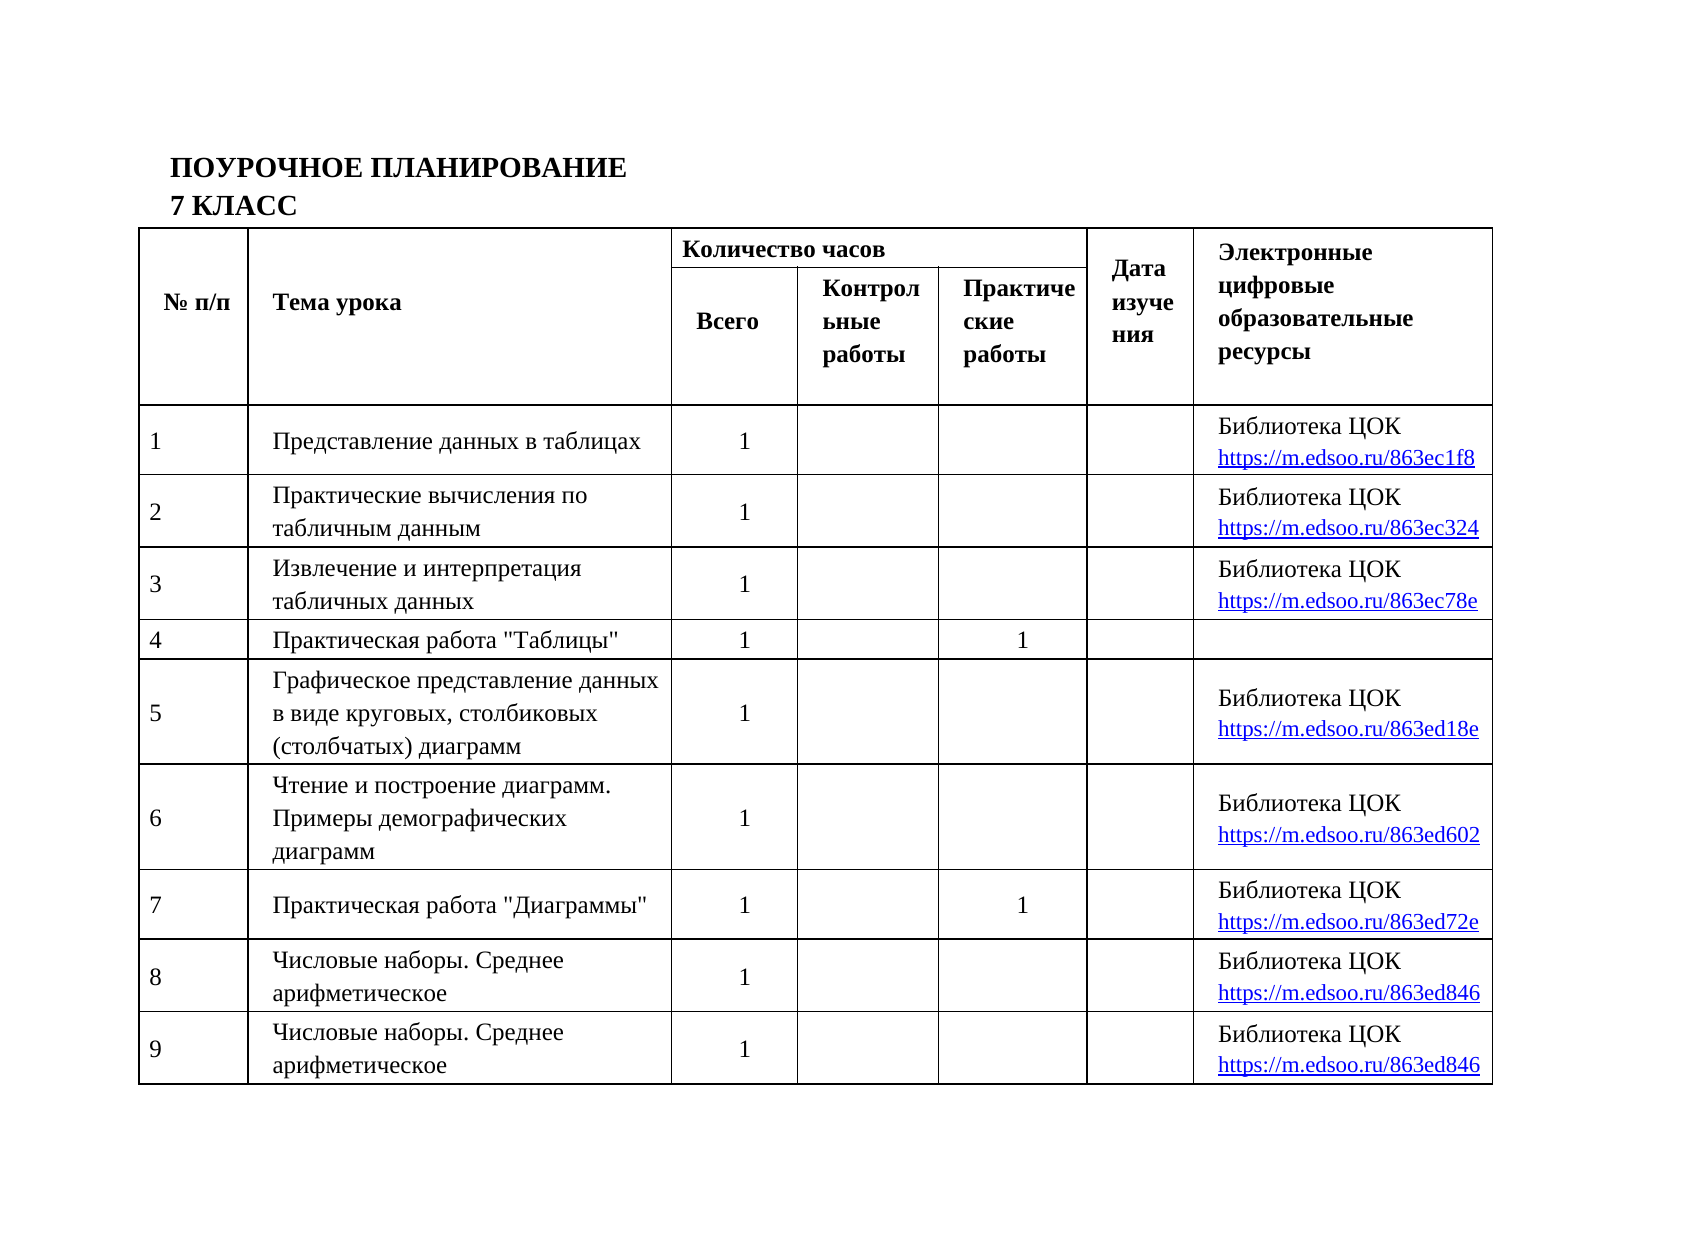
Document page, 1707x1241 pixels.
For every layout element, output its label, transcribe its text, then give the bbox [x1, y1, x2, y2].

table_cell [939, 548, 1086, 618]
table_cell Библиотека ЦОК https://m.edsoo.ru/863ed72e [1194, 870, 1492, 938]
table_cell Библиотека ЦОК https://m.edsoo.ru/863ec324 [1194, 475, 1492, 546]
table_cell Представление данных в таблицах [249, 406, 671, 474]
table_cell [1088, 660, 1193, 763]
table_header Количество часов [672, 229, 1086, 266]
table_cell Библиотека ЦОК https://m.edsoo.ru/863ec1f8 [1194, 406, 1492, 474]
table_cell 1 [140, 406, 247, 474]
table_cell 4 [140, 620, 247, 658]
table_cell 7 [140, 870, 247, 938]
table_cell Практические вычисления по табличным данным [249, 475, 671, 546]
table_cell 1 [672, 620, 797, 658]
table_cell [798, 620, 938, 658]
table_cell [939, 660, 1086, 763]
table_cell 1 [672, 475, 797, 546]
table_header Электронные цифровые образовательные ресурсы [1194, 229, 1492, 404]
table_cell [939, 765, 1086, 869]
table_cell Чтение и построение диаграмм. Примеры демографических диаграмм [249, 765, 671, 869]
table_cell Библиотека ЦОК https://m.edsoo.ru/863ec78e [1194, 548, 1492, 618]
table_cell [1088, 548, 1193, 618]
table_cell [798, 660, 938, 763]
table_cell 8 [140, 940, 247, 1011]
table_cell Практические работы [939, 268, 1086, 404]
table_cell [798, 940, 938, 1011]
table_cell 1 [672, 548, 797, 618]
table_cell 5 [140, 660, 247, 763]
table_cell [798, 548, 938, 618]
table_header Тема урока [249, 229, 671, 404]
table_cell [1088, 620, 1193, 658]
table_cell [798, 765, 938, 869]
table_cell [1088, 940, 1193, 1011]
table_cell Извлечение и интерпретация табличных данных [249, 548, 671, 618]
table_cell [939, 940, 1086, 1011]
table_cell [1088, 406, 1193, 474]
table_cell 1 [939, 870, 1086, 938]
table_cell 1 [672, 765, 797, 869]
table_cell 1 [672, 1012, 797, 1083]
table_cell Числовые наборы. Среднее арифметическое [249, 1012, 671, 1083]
table_cell Практическая работа "Таблицы" [249, 620, 671, 658]
table_cell [1194, 620, 1492, 658]
table_cell 1 [939, 620, 1086, 658]
table_cell 1 [672, 870, 797, 938]
table_header Дата изучения [1088, 229, 1193, 404]
table_cell Библиотека ЦОК https://m.edsoo.ru/863ed846 [1194, 940, 1492, 1011]
table_cell [939, 406, 1086, 474]
table_cell 3 [140, 548, 247, 618]
table_cell Графическое представление данных в виде круговых, столбиковых (столбчатых) диаграмм [249, 660, 671, 763]
table_cell [798, 406, 938, 474]
table_cell [1088, 870, 1193, 938]
table_cell [798, 870, 938, 938]
table_cell 2 [140, 475, 247, 546]
table_cell [1088, 1012, 1193, 1083]
table_cell 9 [140, 1012, 247, 1083]
table_cell 6 [140, 765, 247, 869]
table_cell [939, 1012, 1086, 1083]
table_cell Библиотека ЦОК https://m.edsoo.ru/863ed602 [1194, 765, 1492, 869]
table_cell [1088, 765, 1193, 869]
table_cell Числовые наборы. Среднее арифметическое [249, 940, 671, 1011]
table_cell Всего [672, 268, 797, 404]
table_cell 1 [672, 660, 797, 763]
text 7 КЛАСС [162, 188, 1557, 222]
text ПОУРОЧНОЕ ПЛАНИРОВАНИЕ [162, 150, 1557, 183]
table_cell [798, 1012, 938, 1083]
table_cell Практическая работа "Диаграммы" [249, 870, 671, 938]
table_cell Библиотека ЦОК https://m.edsoo.ru/863ed846 [1194, 1012, 1492, 1083]
table_cell [939, 475, 1086, 546]
table_cell Библиотека ЦОК https://m.edsoo.ru/863ed18e [1194, 660, 1492, 763]
table_cell Контрольные работы [798, 268, 938, 404]
table_cell [798, 475, 938, 546]
table_cell 1 [672, 406, 797, 474]
table_cell 1 [672, 940, 797, 1011]
table_header № п/п [140, 229, 247, 404]
table_cell [1088, 475, 1193, 546]
